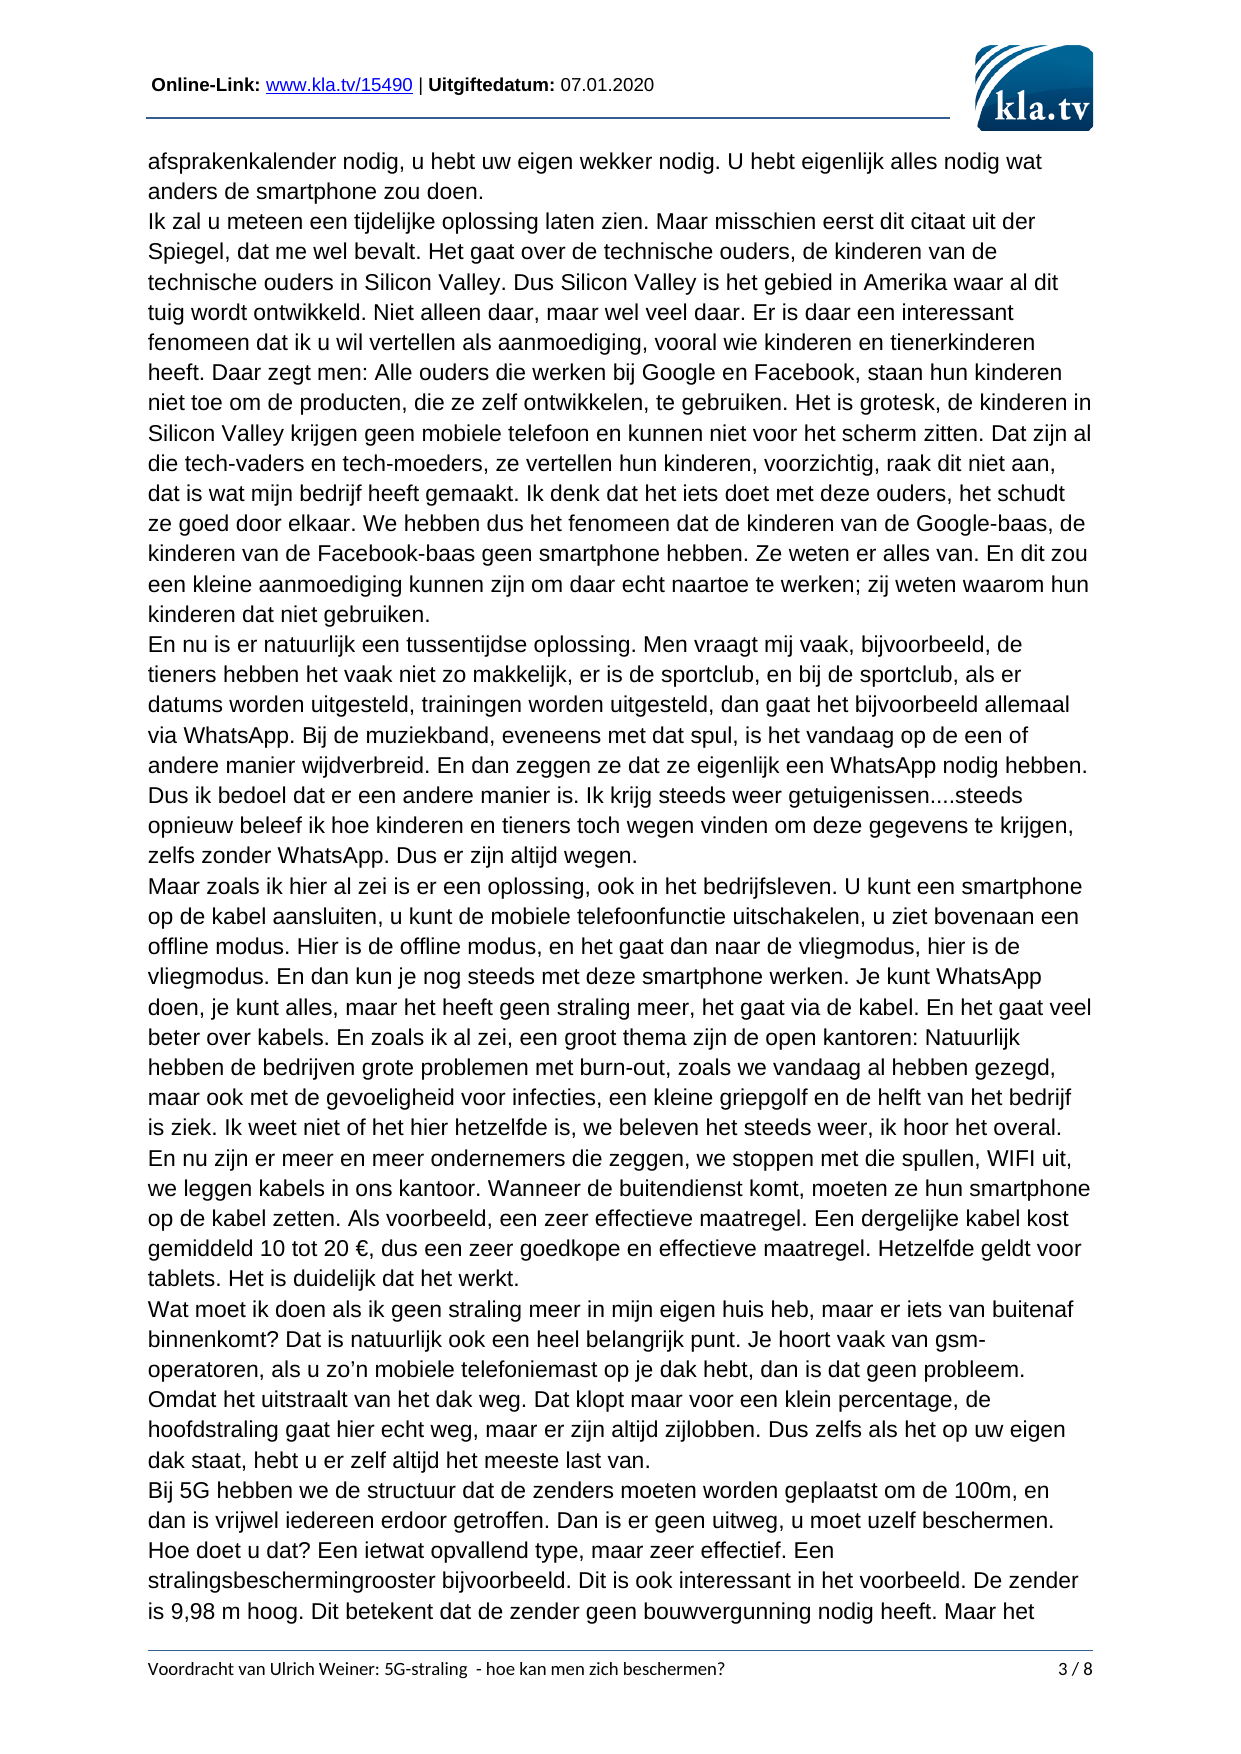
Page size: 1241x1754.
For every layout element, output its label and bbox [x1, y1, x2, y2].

text [148, 148, 1093, 1624]
